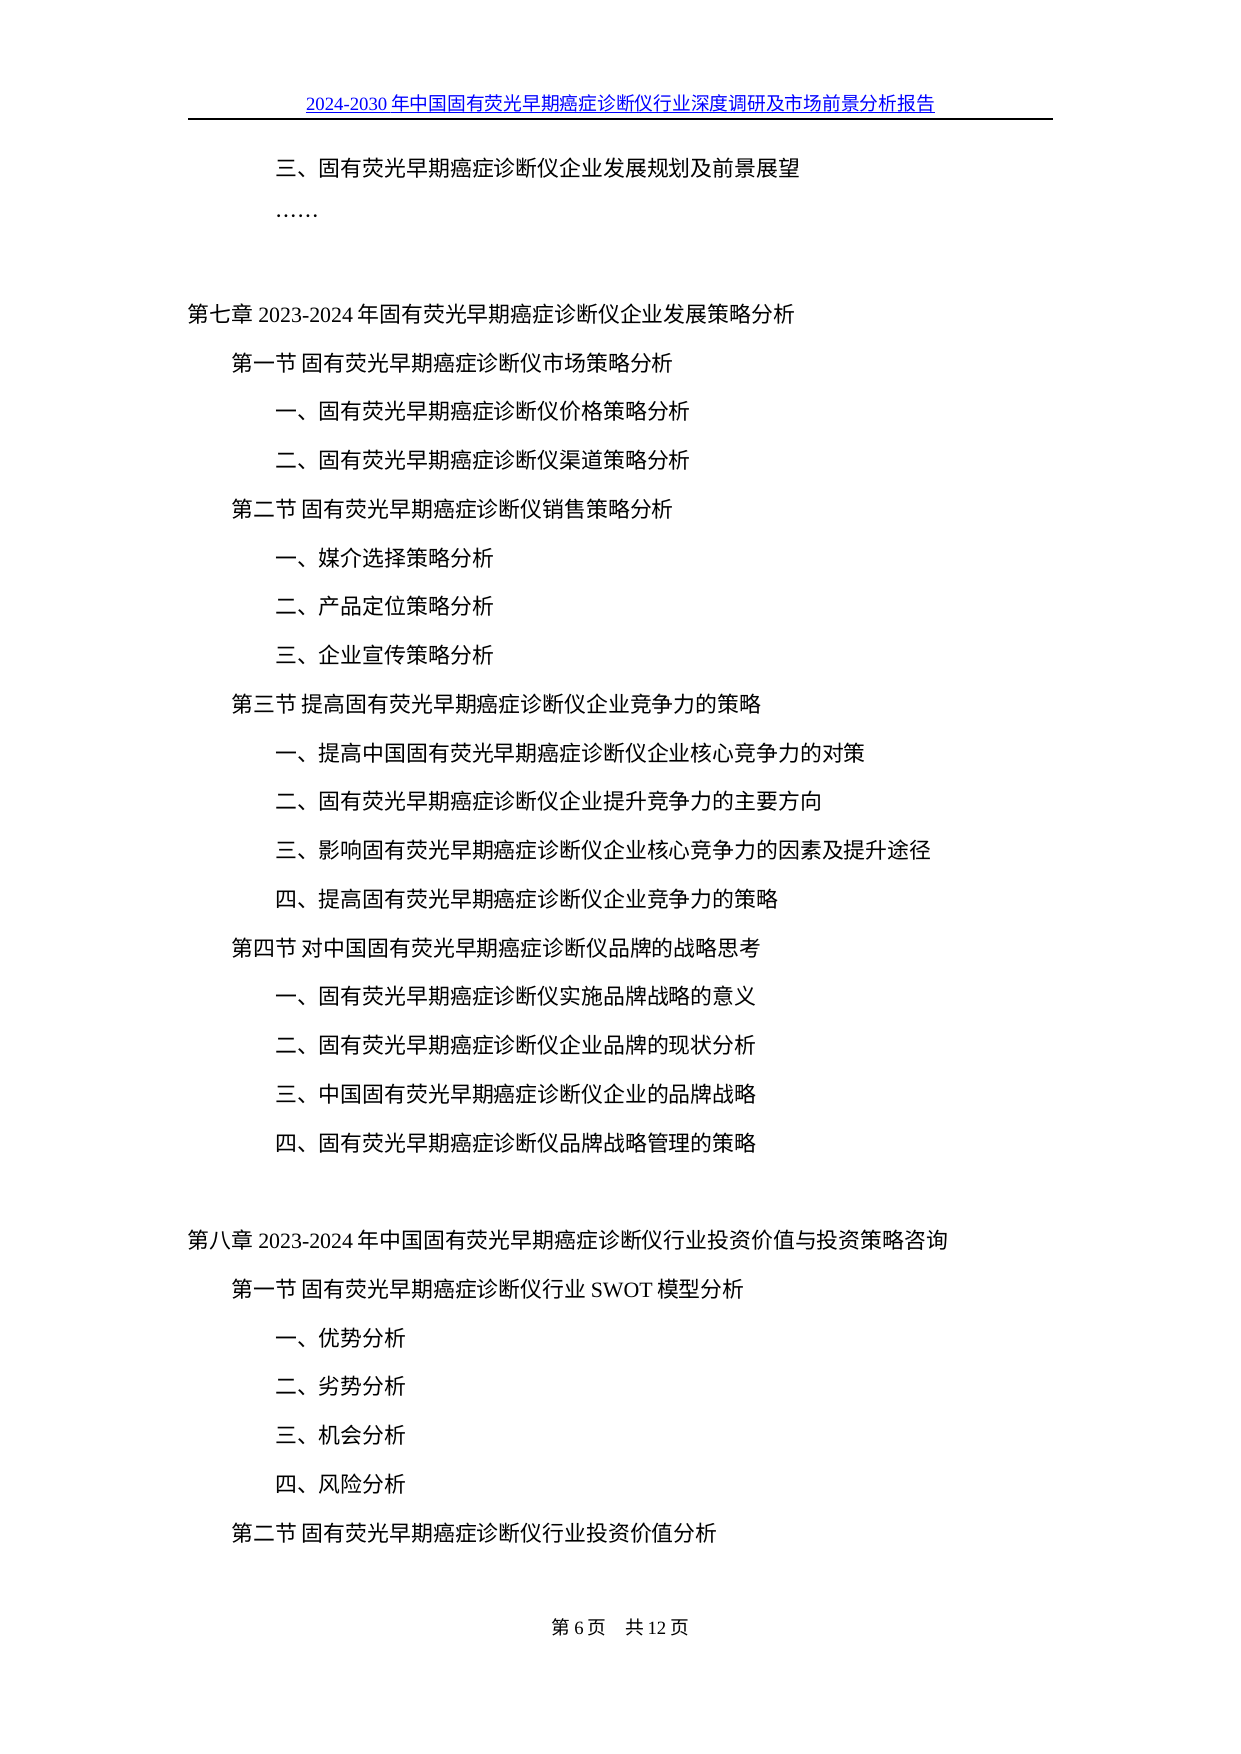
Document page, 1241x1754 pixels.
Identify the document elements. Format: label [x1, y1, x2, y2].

text [187, 150, 1053, 1548]
